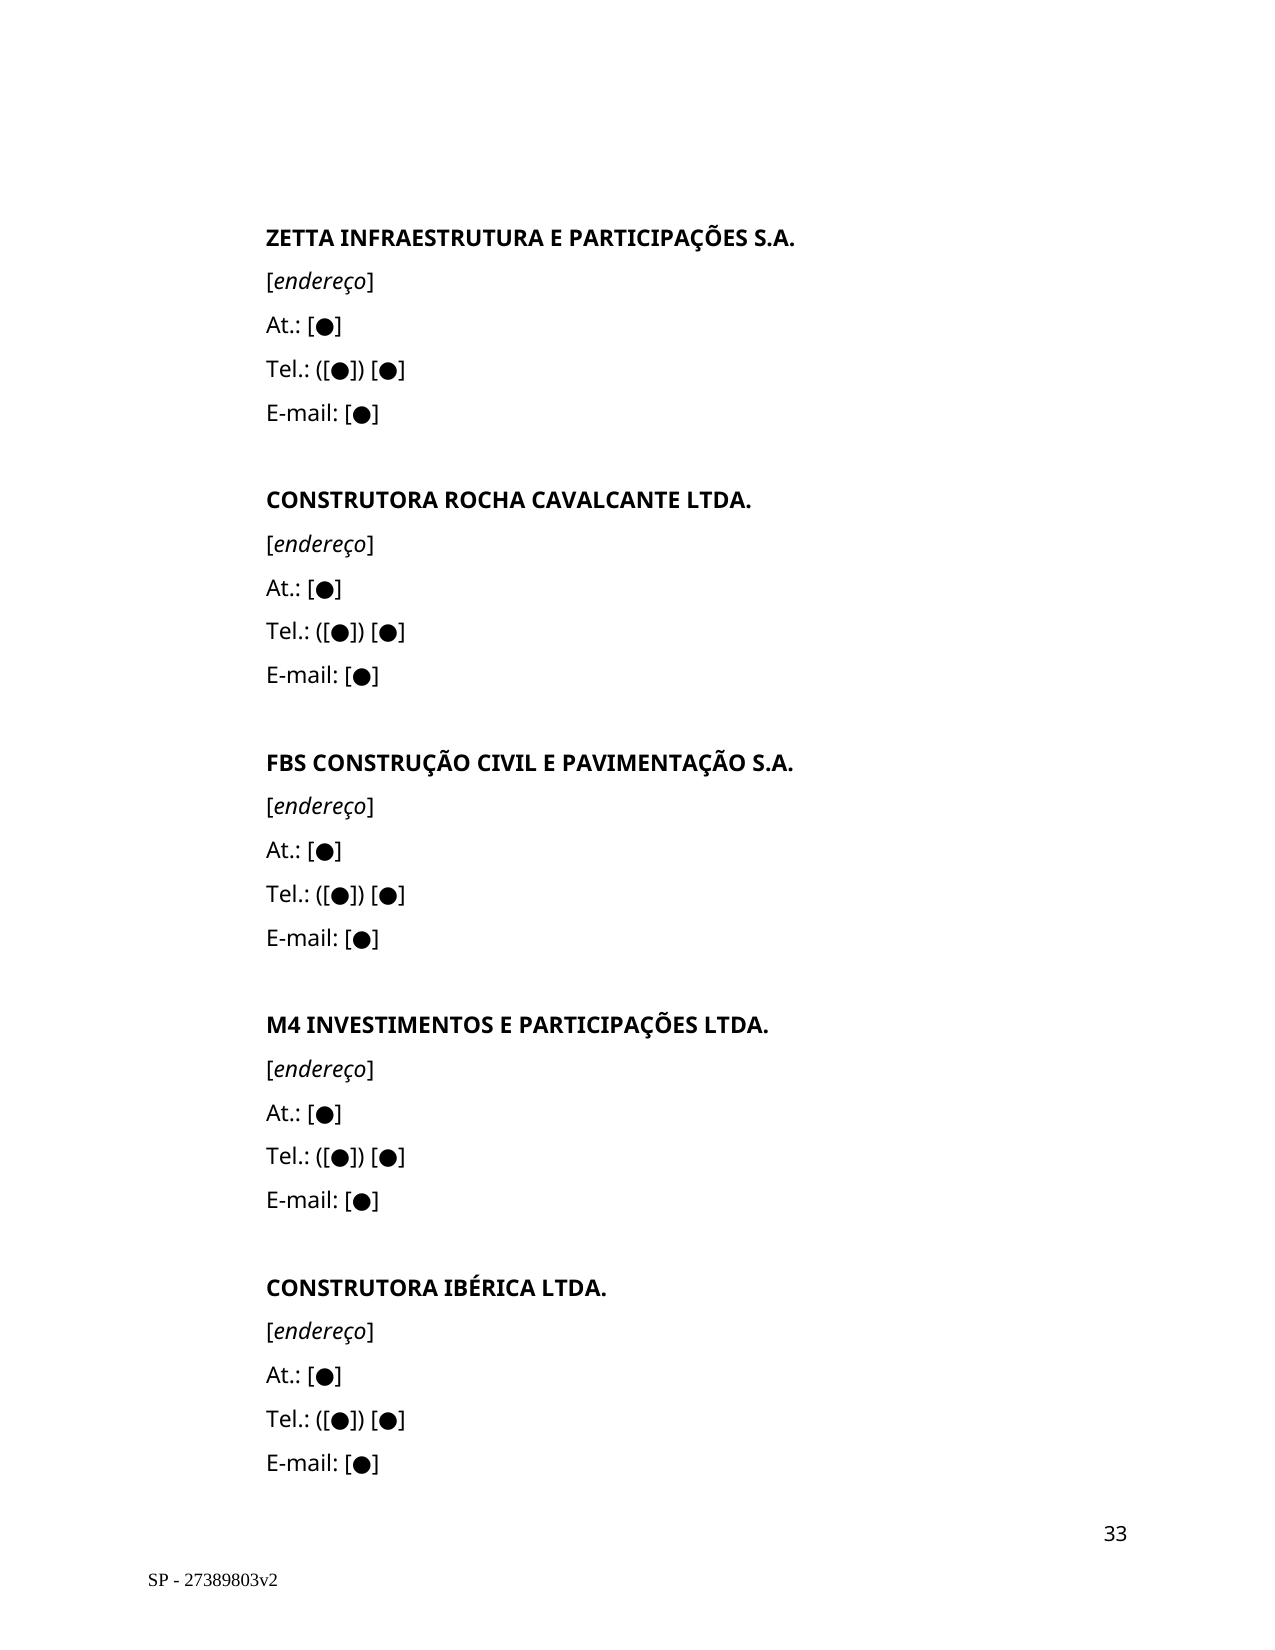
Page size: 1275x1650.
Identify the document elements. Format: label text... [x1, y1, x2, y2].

text ZETTA INFRAESTRUTURA E PARTICIPAÇÕES S.A. [266, 221, 1127, 252]
text Tel.: ([●]) [●] [266, 877, 1127, 908]
text At.: [●] [266, 1358, 1127, 1390]
text [endereço] [266, 790, 1127, 821]
text E-mail: [●] [266, 921, 1127, 952]
text [endereço] [266, 1315, 1127, 1346]
text E-mail: [●] [266, 396, 1127, 427]
text Tel.: ([●]) [●] [266, 352, 1127, 383]
text E-mail: [●] [266, 658, 1127, 690]
text At.: [●] [266, 571, 1127, 602]
text E-mail: [●] [266, 1446, 1127, 1477]
text At.: [●] [266, 833, 1127, 865]
text At.: [●] [266, 308, 1127, 340]
text [endereço] [266, 265, 1127, 296]
text Tel.: ([●]) [●] [266, 1402, 1127, 1433]
text E-mail: [●] [266, 1183, 1127, 1215]
text [endereço] [266, 1052, 1127, 1083]
text Tel.: ([●]) [●] [266, 615, 1127, 646]
text Tel.: ([●]) [●] [266, 1140, 1127, 1171]
text FBS CONSTRUÇÃO CIVIL E PAVIMENTAÇÃO S.A. [266, 746, 1127, 777]
text At.: [●] [266, 1096, 1127, 1127]
text CONSTRUTORA ROCHA CAVALCANTE LTDA. [266, 483, 1127, 515]
text CONSTRUTORA IBÉRICA LTDA. [266, 1271, 1127, 1302]
text [endereço] [266, 527, 1127, 558]
text M4 INVESTIMENTOS E PARTICIPAÇÕES LTDA. [266, 1008, 1127, 1040]
